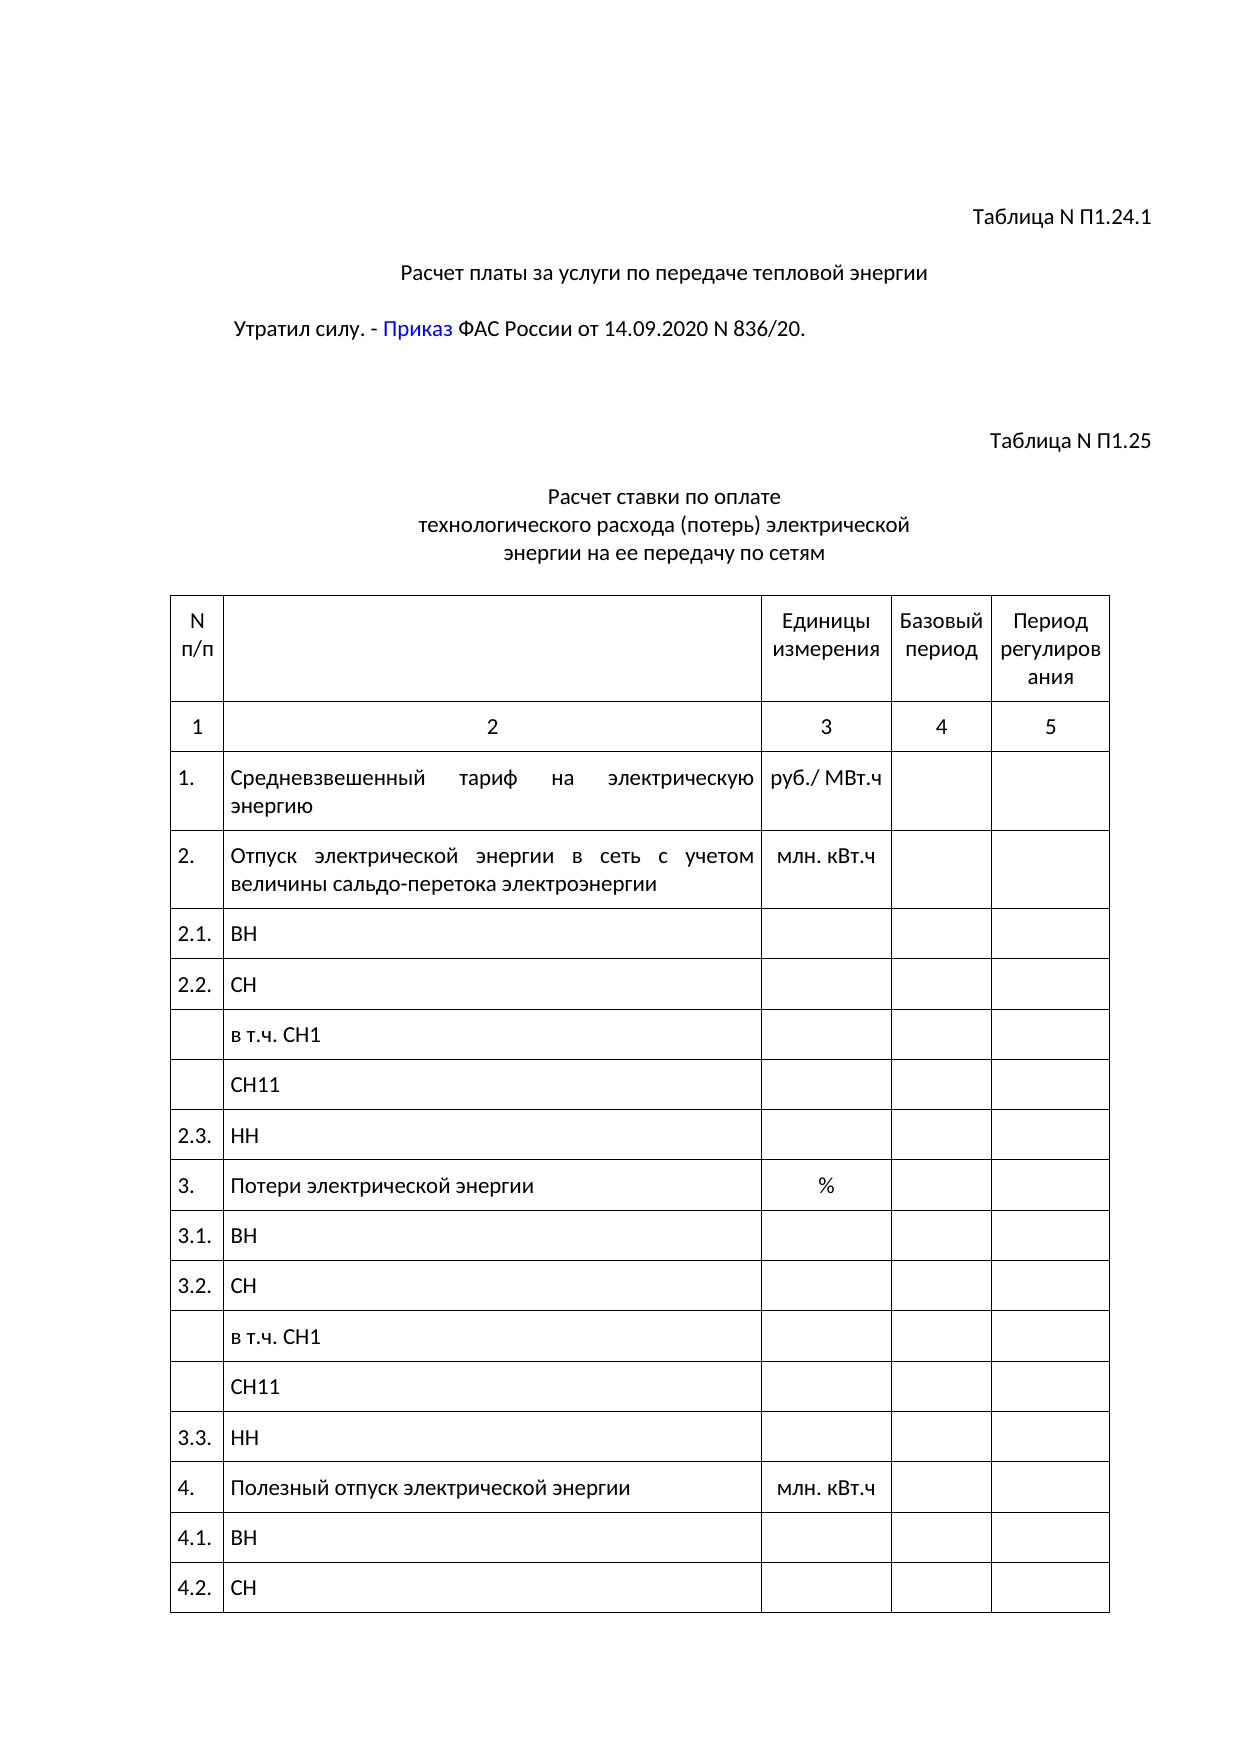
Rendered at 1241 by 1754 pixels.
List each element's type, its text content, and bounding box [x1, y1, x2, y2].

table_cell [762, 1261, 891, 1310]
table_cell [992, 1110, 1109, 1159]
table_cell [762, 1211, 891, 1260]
text Расчет платы за услуги по передаче тепловой энергии [177, 258, 1152, 286]
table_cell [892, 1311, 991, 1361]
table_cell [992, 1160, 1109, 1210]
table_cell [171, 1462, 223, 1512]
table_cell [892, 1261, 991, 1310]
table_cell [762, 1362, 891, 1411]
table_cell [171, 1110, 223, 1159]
text энергии на ее передачу по сетям [177, 538, 1152, 566]
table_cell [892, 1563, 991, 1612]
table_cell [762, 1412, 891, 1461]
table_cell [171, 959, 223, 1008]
text Утратил силу. - Приказ ФАС России от 14.09.2020 N 836/20. [177, 314, 1152, 342]
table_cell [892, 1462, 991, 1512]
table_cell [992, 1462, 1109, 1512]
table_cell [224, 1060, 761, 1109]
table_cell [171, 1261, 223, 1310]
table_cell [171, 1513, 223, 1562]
text Таблица N П1.25 [177, 426, 1152, 454]
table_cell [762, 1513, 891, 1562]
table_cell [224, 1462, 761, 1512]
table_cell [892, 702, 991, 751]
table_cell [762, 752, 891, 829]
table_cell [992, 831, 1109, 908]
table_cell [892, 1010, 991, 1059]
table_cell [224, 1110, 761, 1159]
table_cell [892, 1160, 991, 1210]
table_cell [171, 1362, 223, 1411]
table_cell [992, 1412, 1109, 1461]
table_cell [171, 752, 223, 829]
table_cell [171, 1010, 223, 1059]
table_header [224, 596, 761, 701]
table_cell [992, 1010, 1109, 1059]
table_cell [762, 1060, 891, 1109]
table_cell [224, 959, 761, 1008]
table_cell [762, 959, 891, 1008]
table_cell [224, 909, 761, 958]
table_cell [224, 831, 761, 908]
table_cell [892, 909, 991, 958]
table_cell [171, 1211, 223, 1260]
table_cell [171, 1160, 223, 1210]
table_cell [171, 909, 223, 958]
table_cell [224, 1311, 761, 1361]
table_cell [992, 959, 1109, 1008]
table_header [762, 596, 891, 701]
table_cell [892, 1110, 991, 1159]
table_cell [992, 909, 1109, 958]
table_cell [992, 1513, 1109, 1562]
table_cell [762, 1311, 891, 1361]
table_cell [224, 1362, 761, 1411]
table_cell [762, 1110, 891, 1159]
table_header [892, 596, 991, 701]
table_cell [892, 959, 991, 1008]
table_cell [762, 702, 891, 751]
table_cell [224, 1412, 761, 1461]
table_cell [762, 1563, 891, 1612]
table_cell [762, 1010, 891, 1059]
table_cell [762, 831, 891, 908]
text Расчет ставки по оплате [177, 482, 1152, 510]
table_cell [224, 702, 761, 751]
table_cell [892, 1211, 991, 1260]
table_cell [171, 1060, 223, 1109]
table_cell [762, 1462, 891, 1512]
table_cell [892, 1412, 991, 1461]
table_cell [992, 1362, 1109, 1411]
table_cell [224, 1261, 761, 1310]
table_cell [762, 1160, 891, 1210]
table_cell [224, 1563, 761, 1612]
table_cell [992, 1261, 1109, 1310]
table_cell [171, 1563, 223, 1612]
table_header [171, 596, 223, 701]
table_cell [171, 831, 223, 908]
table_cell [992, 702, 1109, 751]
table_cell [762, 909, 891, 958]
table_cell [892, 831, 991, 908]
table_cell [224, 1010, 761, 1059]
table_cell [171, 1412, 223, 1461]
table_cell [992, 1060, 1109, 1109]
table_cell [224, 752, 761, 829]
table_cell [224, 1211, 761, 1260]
text Таблица N П1.24.1 [177, 202, 1152, 230]
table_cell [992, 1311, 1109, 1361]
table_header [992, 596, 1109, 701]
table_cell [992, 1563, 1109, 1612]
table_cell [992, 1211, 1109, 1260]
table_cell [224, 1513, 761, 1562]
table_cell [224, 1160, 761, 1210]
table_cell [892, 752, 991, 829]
text технологического расхода (потерь) электрической [177, 510, 1152, 538]
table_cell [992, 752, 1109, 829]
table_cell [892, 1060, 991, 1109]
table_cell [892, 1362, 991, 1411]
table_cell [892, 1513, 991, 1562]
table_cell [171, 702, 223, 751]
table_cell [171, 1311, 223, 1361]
